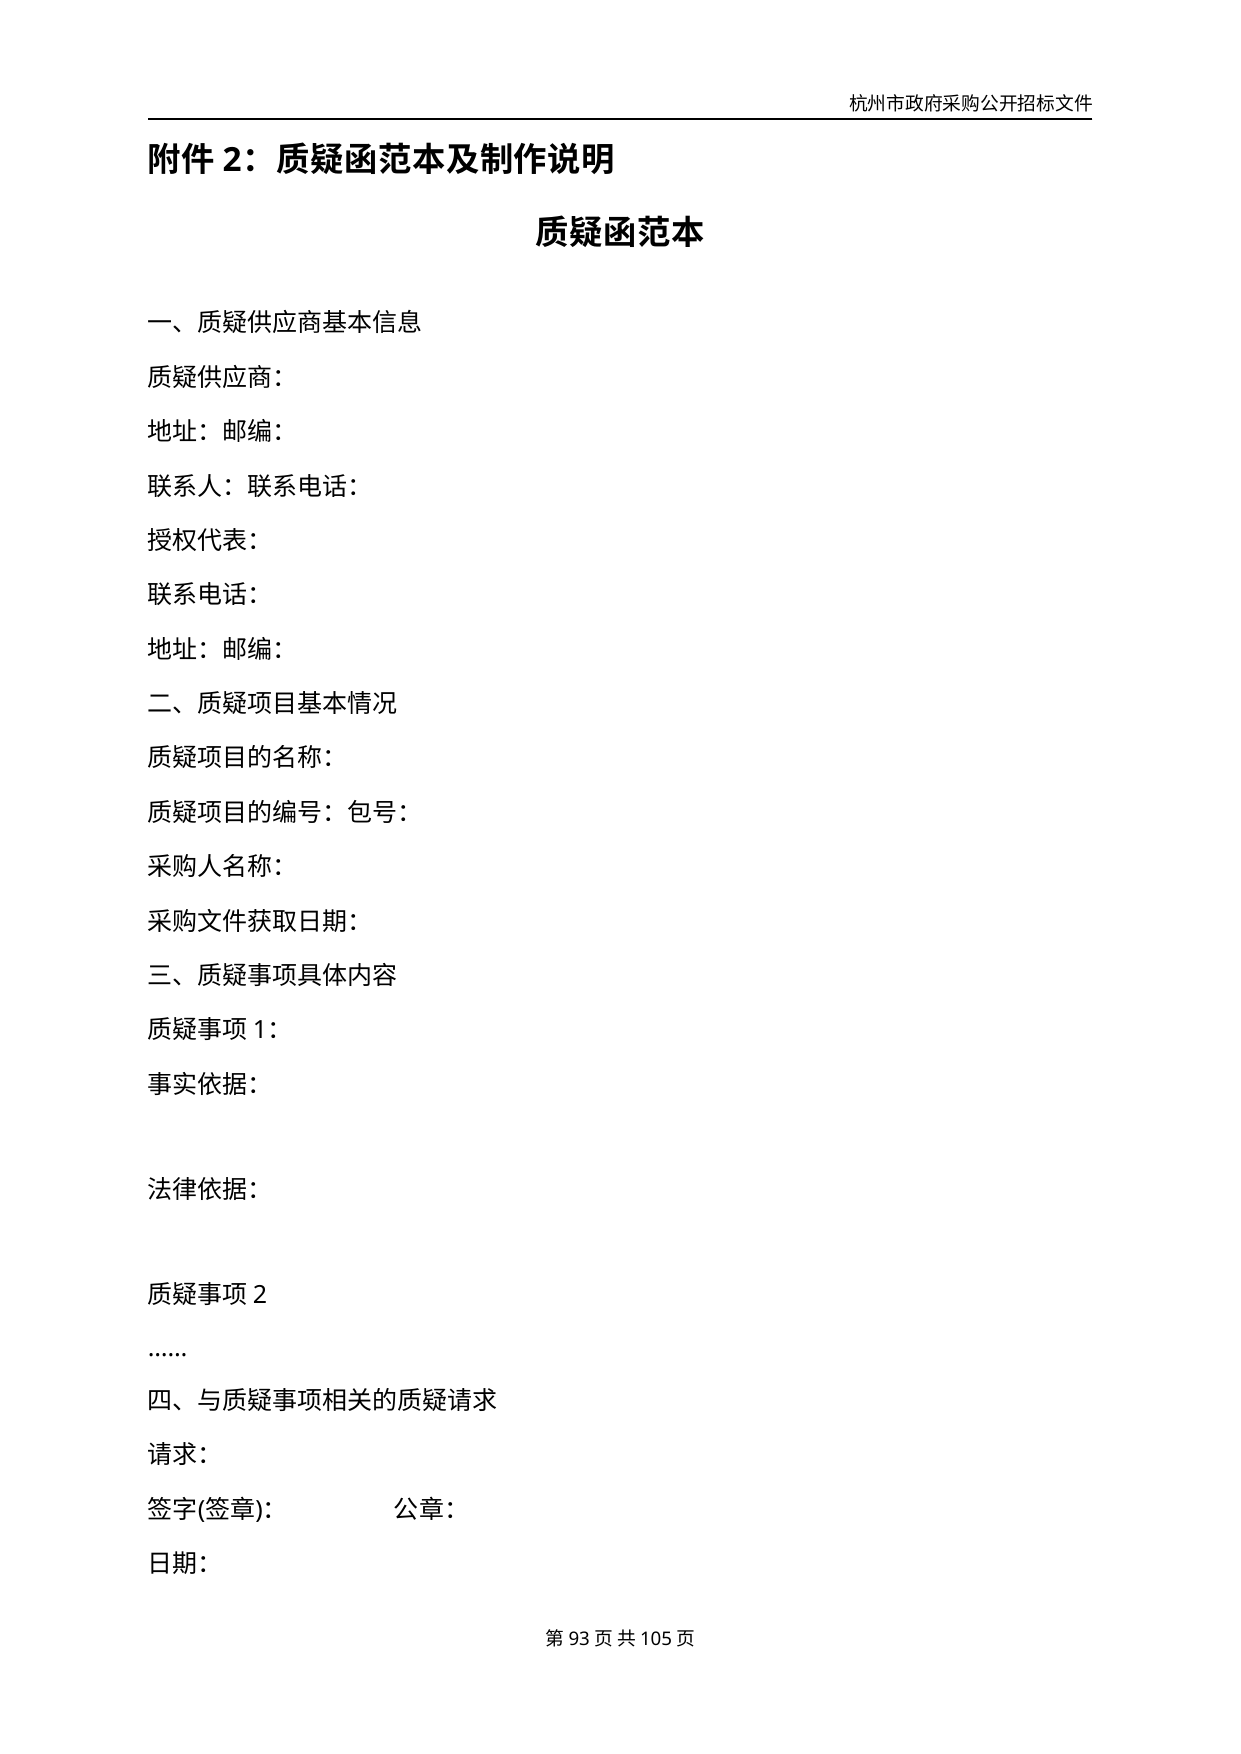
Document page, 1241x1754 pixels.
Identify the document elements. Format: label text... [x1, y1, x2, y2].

text 质疑供应商： [148, 357, 1092, 393]
text 一、质疑供应商基本信息 [148, 303, 1092, 339]
text 地址：邮编： [148, 629, 1092, 665]
text 四、与质疑事项相关的质疑请求 [148, 1380, 1092, 1417]
text 附件2：质疑函范本及制作说明 [148, 133, 1092, 181]
text 法律依据： [148, 1169, 1092, 1206]
text 质疑事项1： [148, 1010, 1092, 1046]
text 联系人：联系电话： [148, 466, 1092, 502]
text 质疑函范本 [148, 206, 1092, 254]
text …… [148, 1329, 1092, 1363]
text 联系电话： [148, 575, 1092, 611]
text 请求： [148, 1435, 1092, 1471]
text 事实依据： [148, 1064, 1092, 1100]
text 二、质疑项目基本情况 [148, 683, 1092, 720]
text 日期： [148, 1543, 1092, 1580]
text 地址：邮编： [148, 412, 1092, 448]
text 授权代表： [148, 520, 1092, 557]
text 采购人名称： [148, 847, 1092, 883]
text 采购文件获取日期： [148, 901, 1092, 937]
text 质疑项目的编号：包号： [148, 792, 1092, 828]
text 质疑事项2 [148, 1275, 1092, 1311]
text 签字(签章)： 公章： [148, 1489, 1092, 1525]
text 三、质疑事项具体内容 [148, 955, 1092, 992]
text 质疑项目的名称： [148, 738, 1092, 774]
